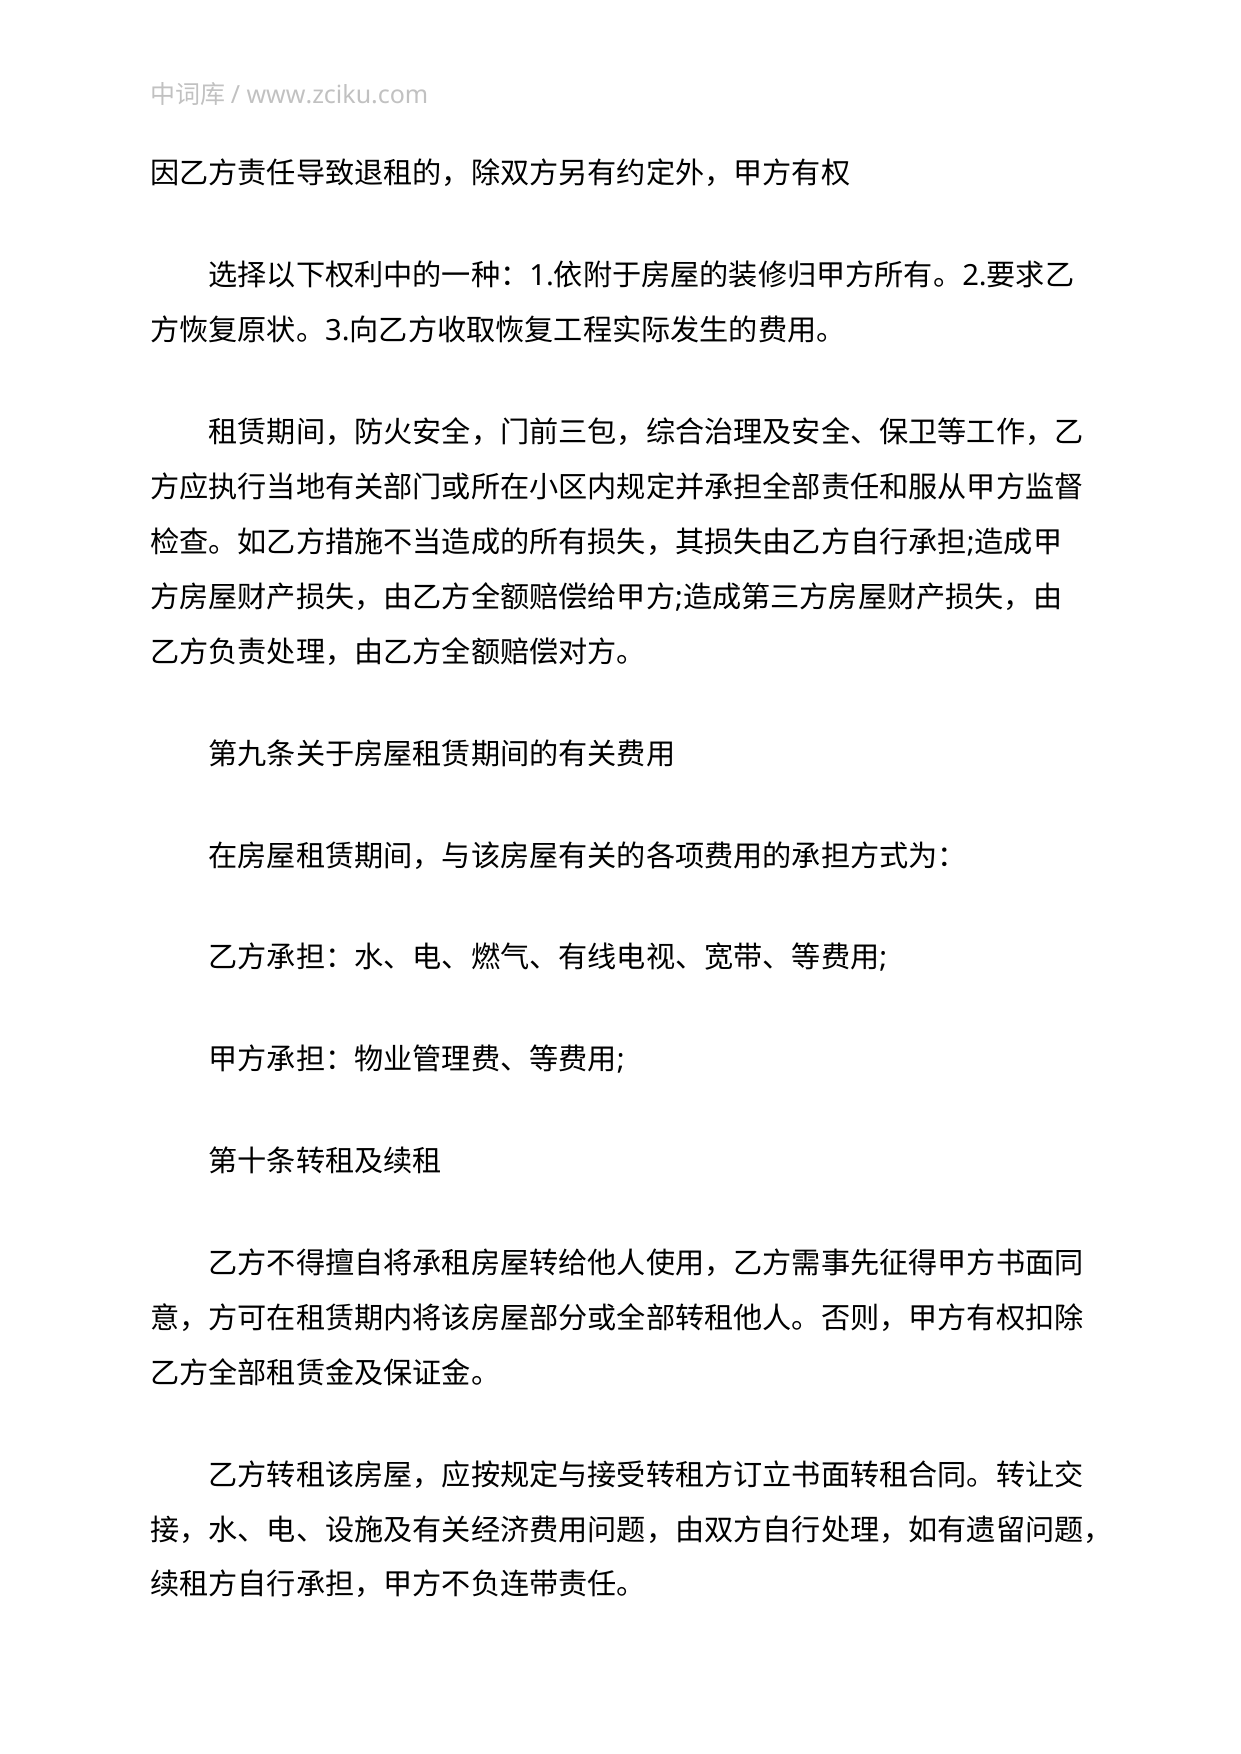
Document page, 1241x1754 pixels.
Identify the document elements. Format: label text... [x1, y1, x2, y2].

text 在房屋租赁期间，与该房屋有关的各项费用的承担方式为： [150, 832, 1090, 874]
text 第九条关于房屋租赁期间的有关费用 [150, 730, 1090, 773]
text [150, 150, 1090, 192]
text 乙方不得擅自将承租房屋转给他人使用，乙方需事先征得甲方书面同意，方可在租赁期内将该房屋部分或全部转租他人。否则，甲方有权扣除乙方全部租赁金及保证金。 [150, 1239, 1090, 1392]
text 租赁期间，防火安全，门前三包，综合治理及安全、保卫等工作，乙方应执行当地有关部门或所在小区内规定并承担全部责任和服从甲方监督检查。如乙方措施不当造成的所有损失，其损失由乙方自行承担;造成甲方房屋财产损失，由乙方全额赔偿给甲方;造成第三方房屋财产损失，由乙方负责处理，由乙方全额赔偿对方。 [150, 409, 1090, 671]
text 甲方承担：物业管理费、等费用; [150, 1036, 1090, 1078]
text 第十条转租及续租 [150, 1138, 1090, 1180]
text 乙方转租该房屋，应按规定与接受转租方订立书面转租合同。转让交接，水、电、设施及有关经济费用问题，由双方自行处理，如有遗留问题，续租方自行承担，甲方不负连带责任。 [150, 1451, 1090, 1603]
text 选择以下权利中的一种：1.依附于房屋的装修归甲方所有。2.要求乙方恢复原状。3.向乙方收取恢复工程实际发生的费用。 [150, 252, 1090, 349]
text 乙方承担：水、电、燃气、有线电视、宽带、等费用; [150, 934, 1090, 976]
